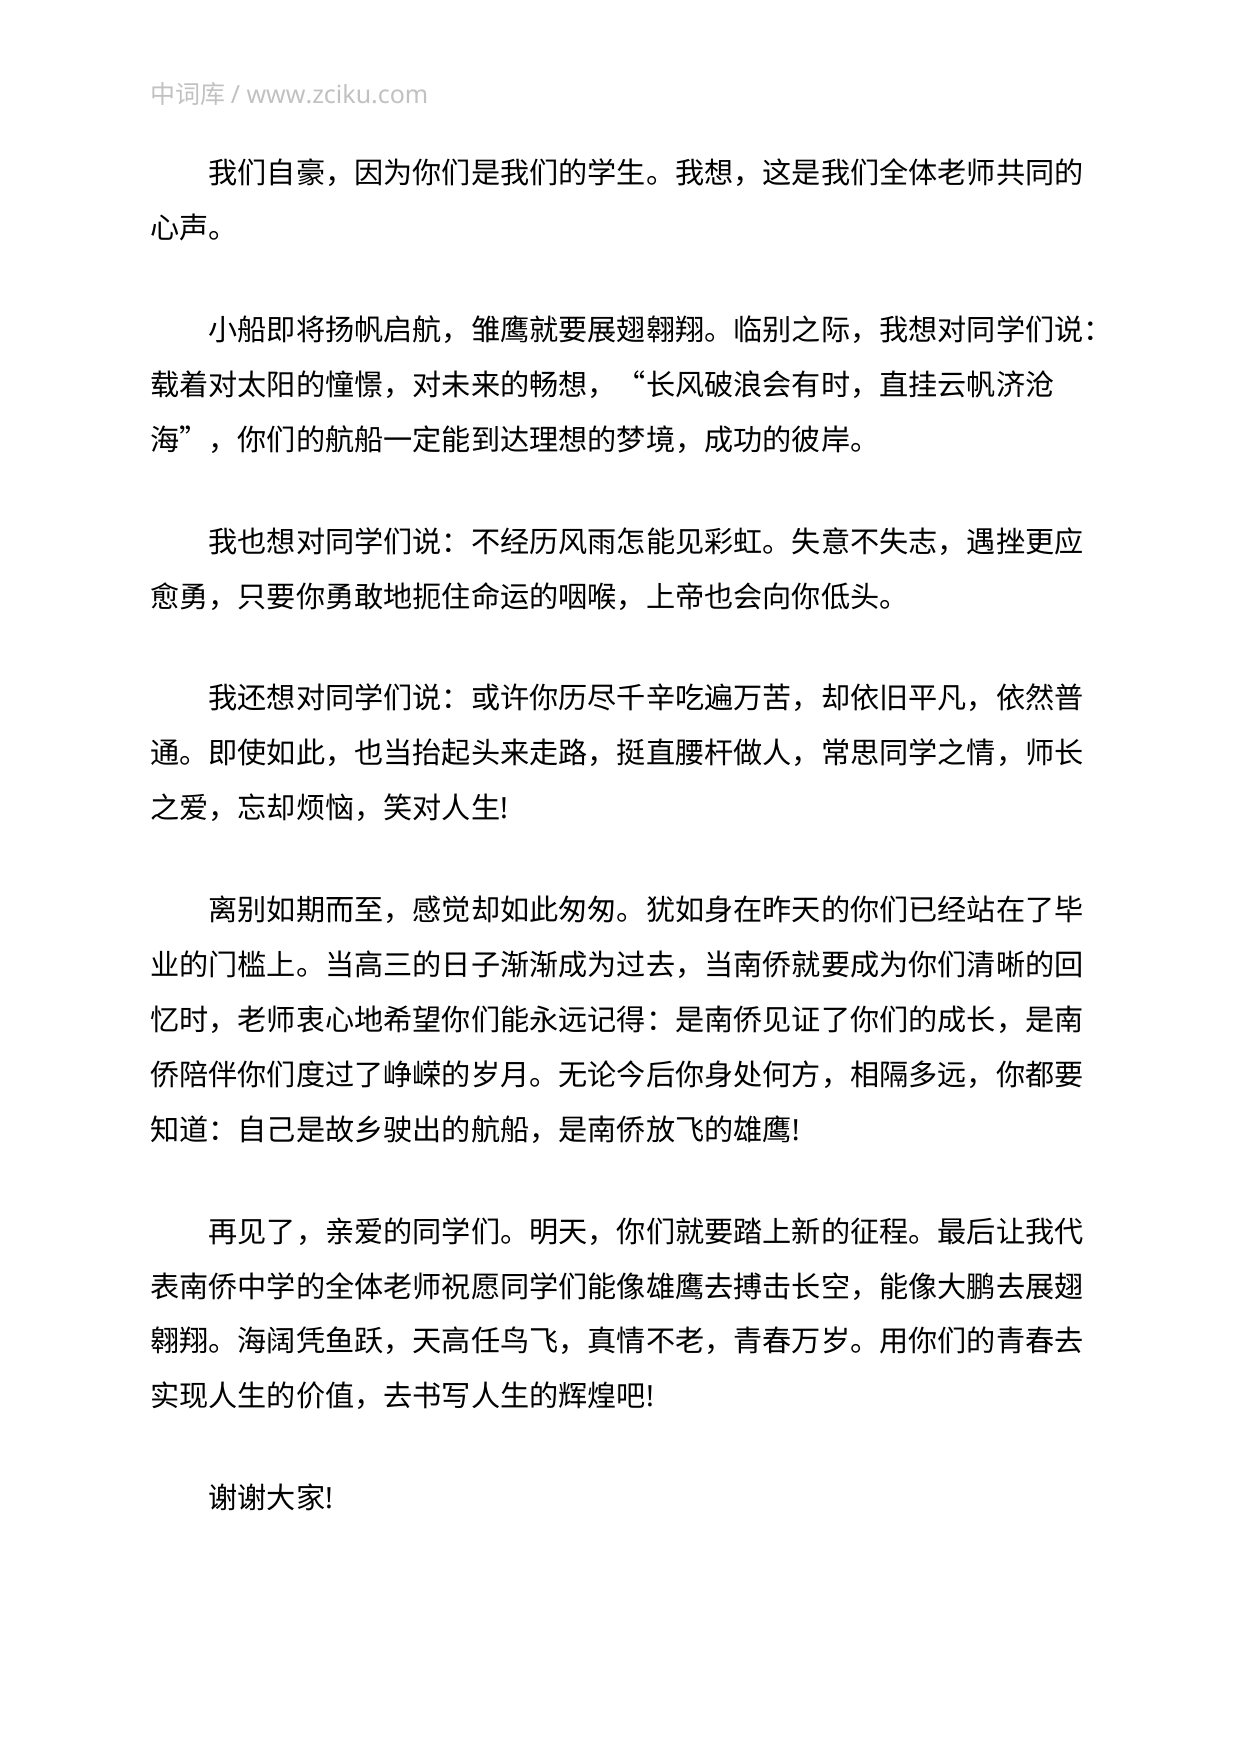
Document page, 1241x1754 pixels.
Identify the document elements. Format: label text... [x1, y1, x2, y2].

text 我还想对同学们说：或许你历尽千辛吃遍万苦，却依旧平凡，依然普通。即使如此，也当抬起头来走路，挺直腰杆做人，常思同学之情，师长之爱，忘却烦恼，笑对人生! [150, 675, 1090, 827]
text 我也想对同学们说：不经历风雨怎能见彩虹。失意不失志，遇挫更应愈勇，只要你勇敢地扼住命运的咽喉，上帝也会向你低头。 [150, 518, 1090, 615]
text 小船即将扬帆启航，雏鹰就要展翅翱翔。临别之际，我想对同学们说：载着对太阳的憧憬，对未来的畅想，“长风破浪会有时，直挂云帆济沧海”，你们的航船一定能到达理想的梦境，成功的彼岸。 [150, 307, 1090, 459]
text 离别如期而至，感觉却如此匆匆。犹如身在昨天的你们已经站在了毕业的门槛上。当高三的日子渐渐成为过去，当南侨就要成为你们清晰的回忆时，老师衷心地希望你们能永远记得：是南侨见证了你们的成长，是南侨陪伴你们度过了峥嵘的岁月。无论今后你身处何方，相隔多远，你都要知道：自己是故乡驶出的航船，是南侨放飞的雄鹰! [150, 887, 1090, 1149]
text 我们自豪，因为你们是我们的学生。我想，这是我们全体老师共同的心声。 [150, 150, 1090, 247]
text 再见了，亲爱的同学们。明天，你们就要踏上新的征程。最后让我代表南侨中学的全体老师祝愿同学们能像雄鹰去搏击长空，能像大鹏去展翅翱翔。海阔凭鱼跃，天高任鸟飞，真情不老，青春万岁。用你们的青春去实现人生的价值，去书写人生的辉煌吧! [150, 1208, 1090, 1415]
text 谢谢大家! [150, 1475, 1090, 1517]
